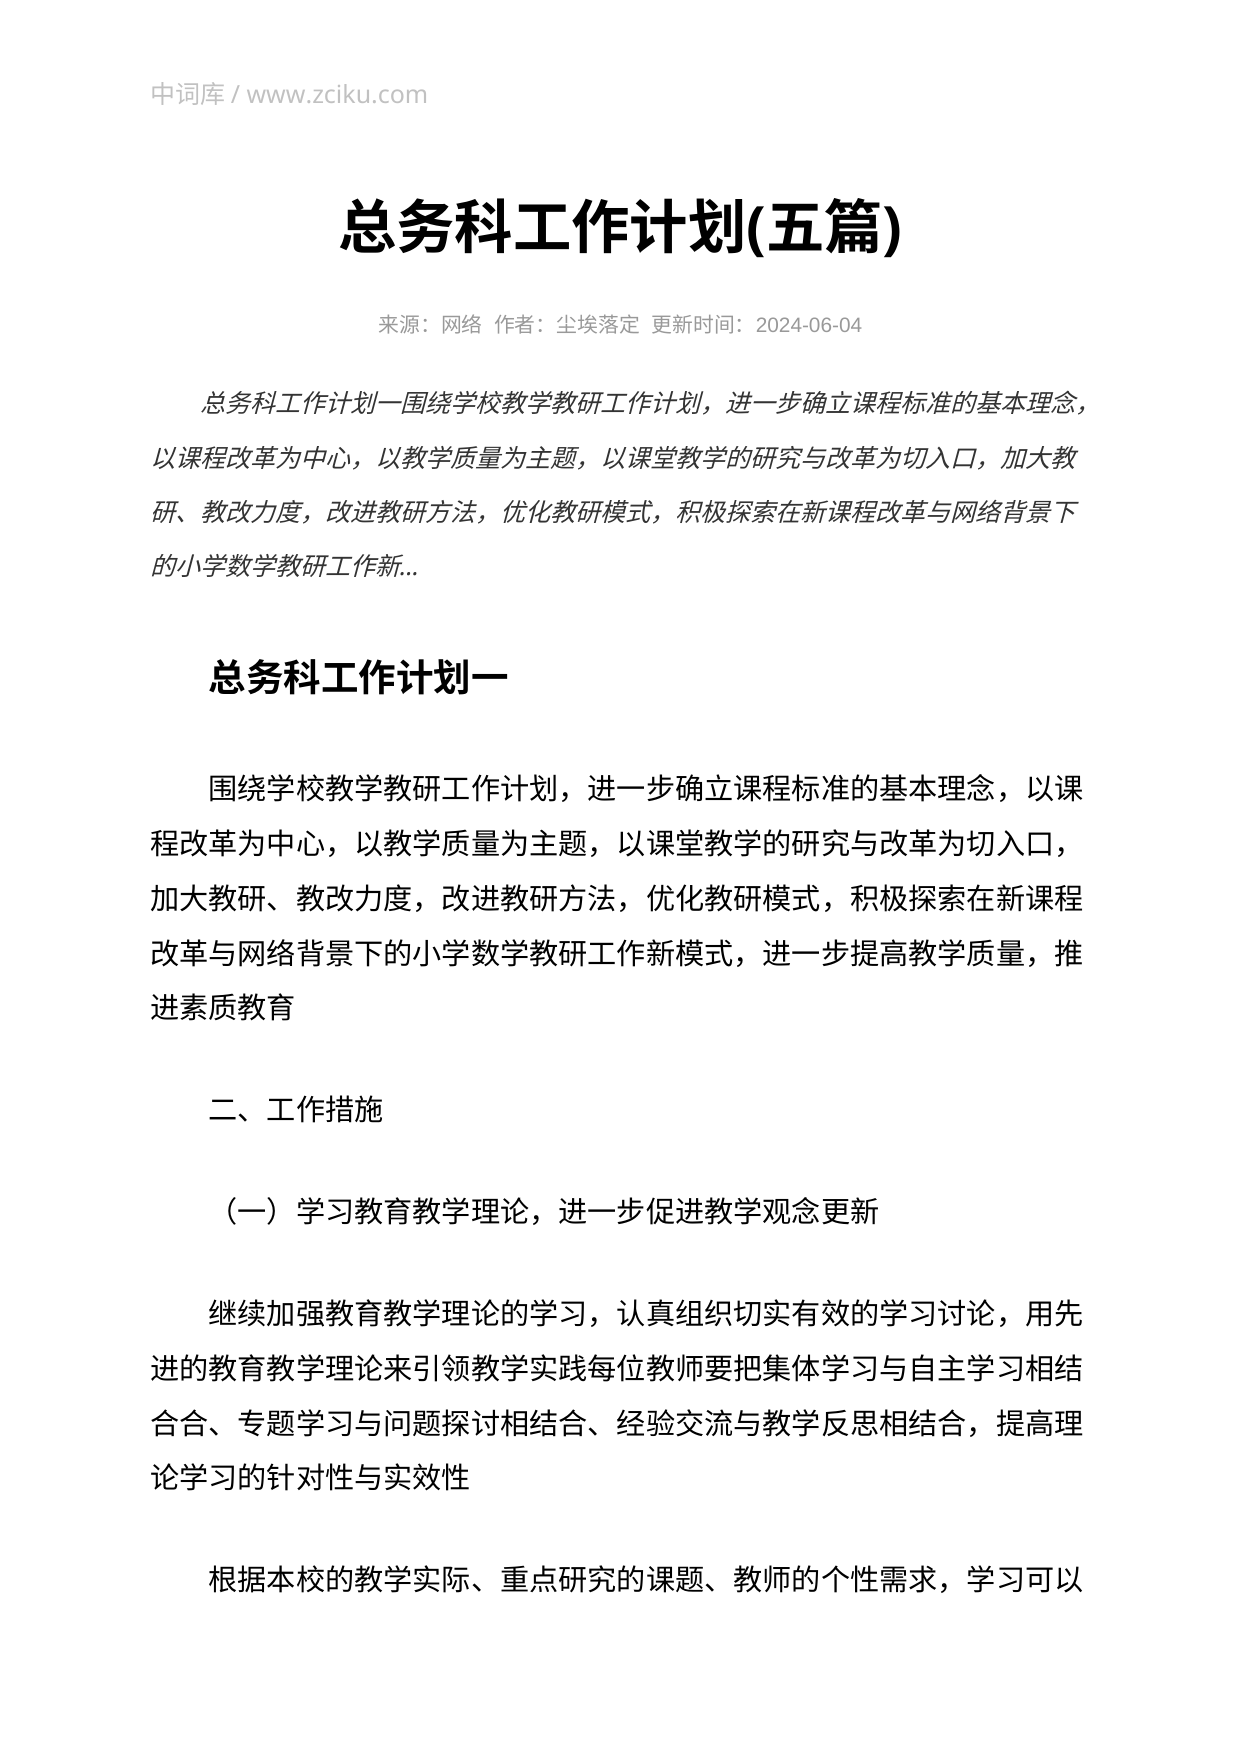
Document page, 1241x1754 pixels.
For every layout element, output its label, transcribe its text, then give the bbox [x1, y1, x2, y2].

text 继续加强教育教学理论的学习，认真组织切实有效的学习讨论，用先进的教育教学理论来引领教学实践每位教师要把集体学习与自主学习相结合合、专题学习与问题探讨相结合、经验交流与教学反思相结合，提高理论学习的针对性与实效性 [150, 1290, 1090, 1497]
text （一）学习教育教学理论，进一步促进教学观念更新 [150, 1189, 1090, 1231]
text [150, 1557, 1090, 1599]
text 总务科工作计划一 [150, 648, 1090, 702]
text 总务科工作计划一围绕学校教学教研工作计划，进一步确立课程标准的基本理念，以课程改革为中心，以教学质量为主题，以课堂教学的研究与改革为切入口，加大教研、教改力度，改进教研方法，优化教研模式，积极探索在新课程改革与网络背景下的小学数学教研工作新... [150, 384, 1090, 583]
text 来源：网络 作者：尘埃落定 更新时间：2024-06-04 [150, 313, 1090, 337]
subtitle 总务科工作计划(五篇) [150, 181, 1090, 266]
text 二、工作措施 [150, 1087, 1090, 1129]
text 围绕学校教学教研工作计划，进一步确立课程标准的基本理念，以课程改革为中心，以教学质量为主题，以课堂教学的研究与改革为切入口，加大教研、教改力度，改进教研方法，优化教研模式，积极探索在新课程改革与网络背景下的小学数学教研工作新模式，进一步提高教学质量，推进素质教育 [150, 766, 1090, 1027]
